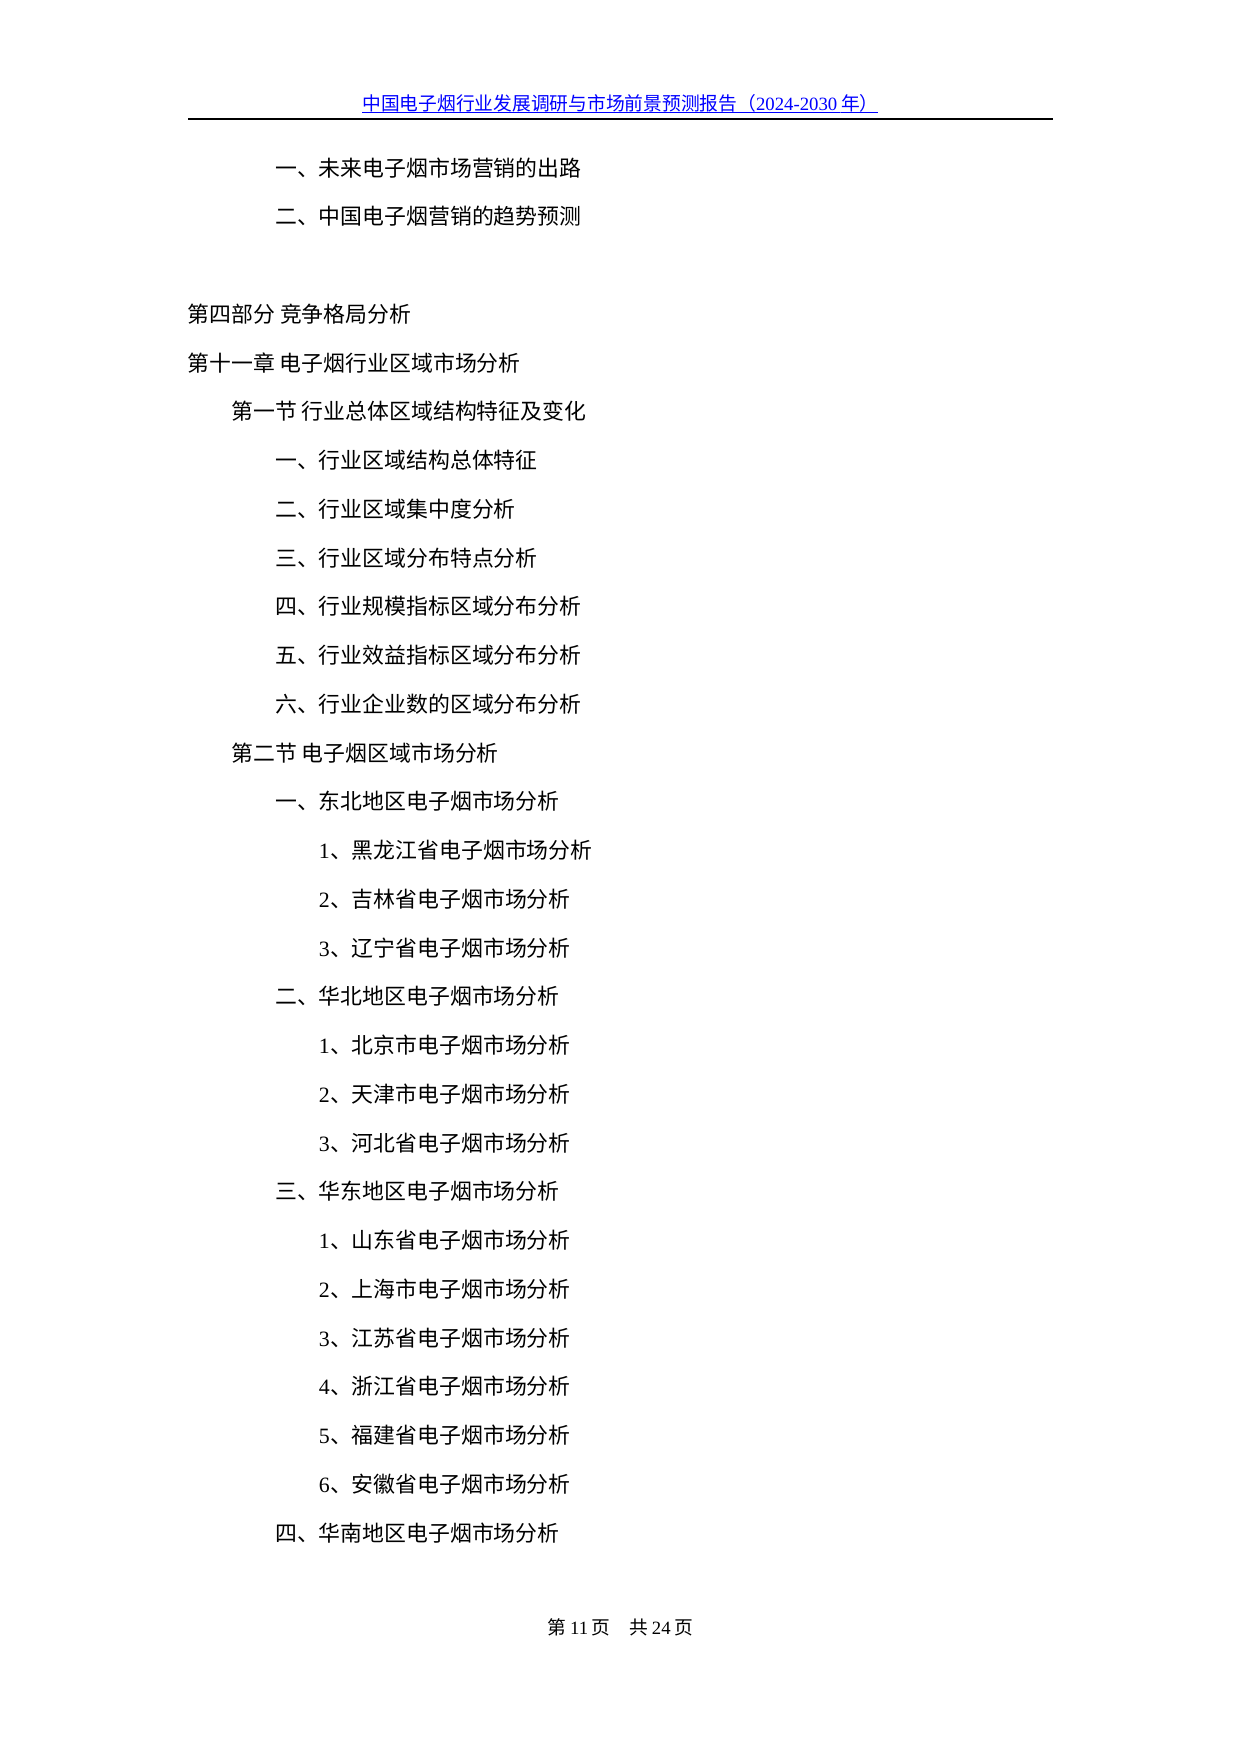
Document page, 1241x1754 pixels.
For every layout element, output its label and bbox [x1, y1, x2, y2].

text [187, 150, 1053, 1548]
